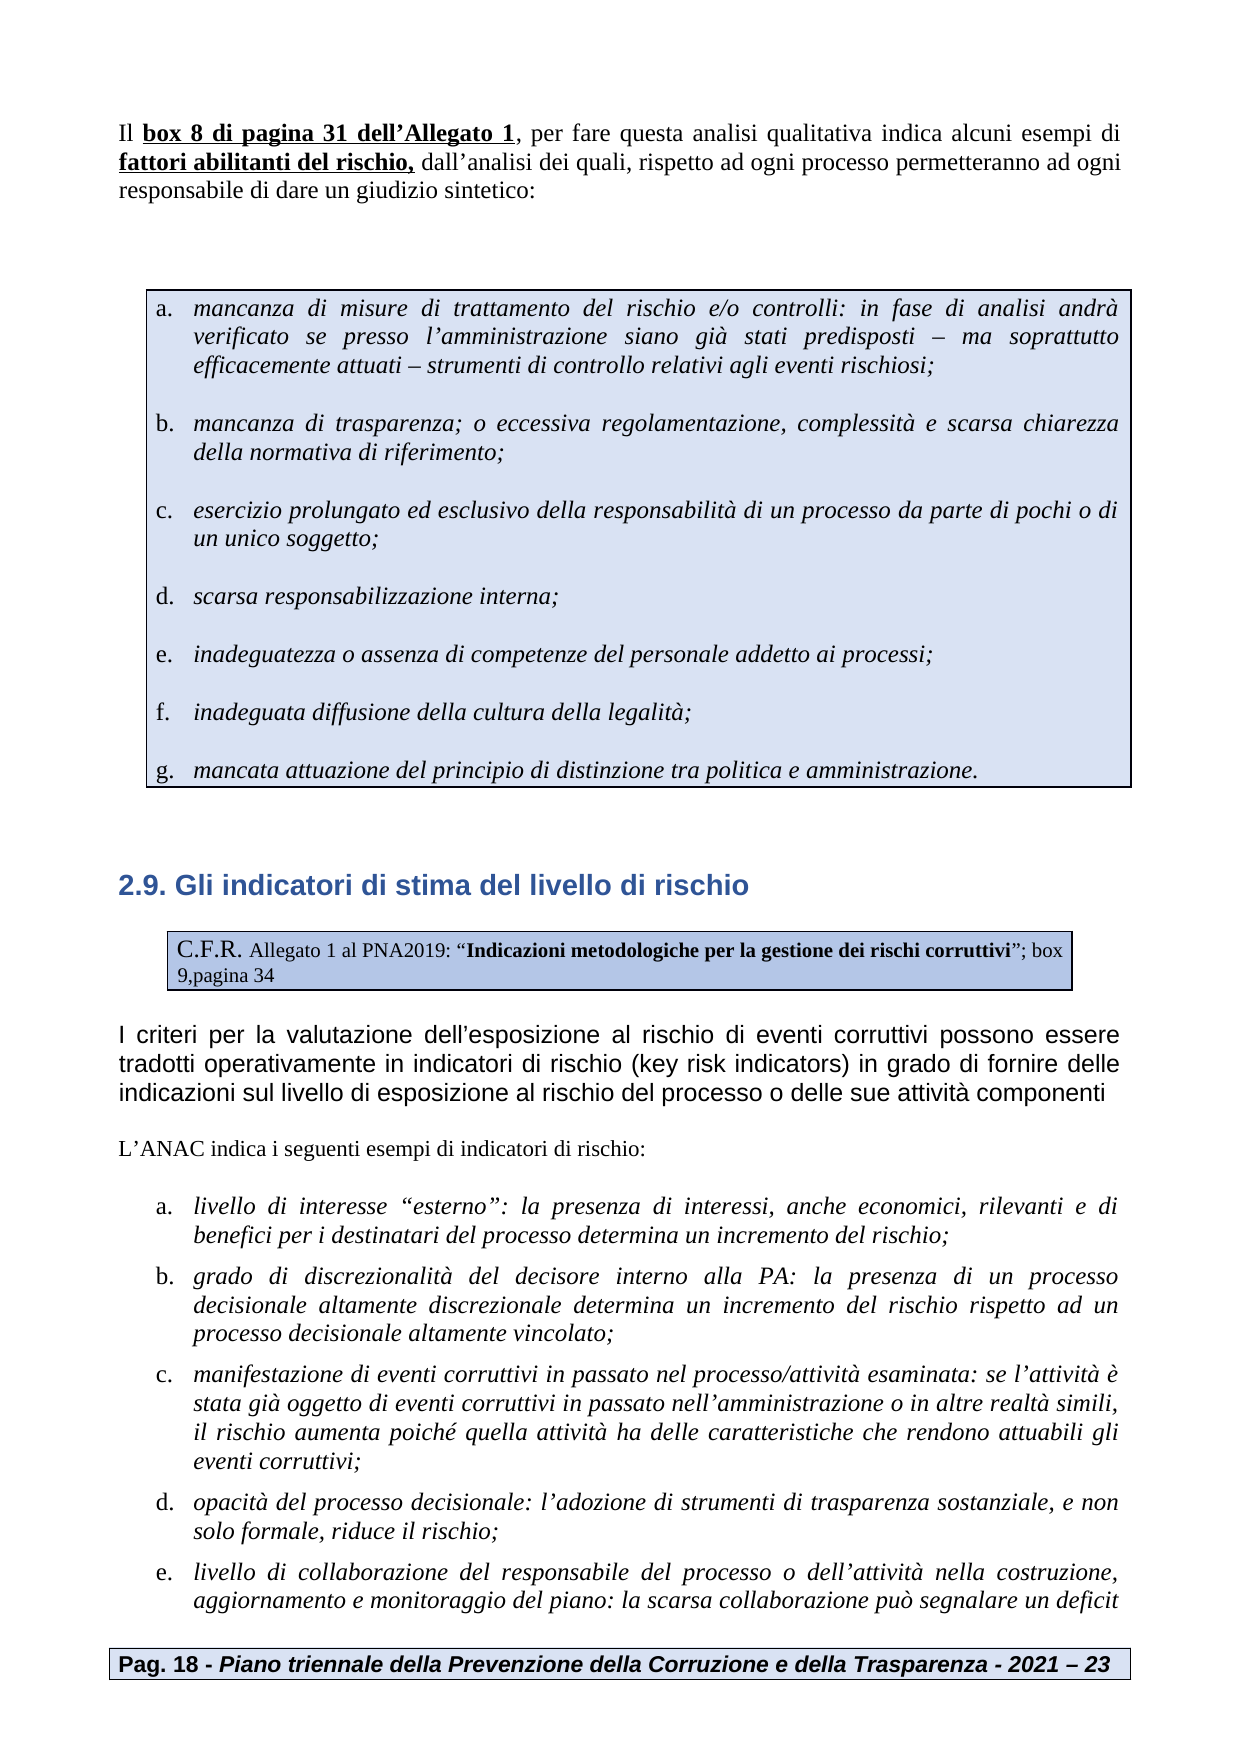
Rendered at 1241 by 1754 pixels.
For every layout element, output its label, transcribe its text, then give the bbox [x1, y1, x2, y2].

text L’ANAC indica i seguenti esempi di indicatori di rischio: [118, 1136, 1122, 1162]
list esercizio prolungato ed esclusivo della responsabilità di un processo da parte di pochi o di un unico soggetto; [147, 491, 1130, 552]
list opacità del processo decisionale: l’adozione di strumenti di trasparenza sostanziale, e non solo formale, riduce il rischio; [156, 1537, 1122, 1595]
list mancata attuazione del principio di distinzione tra politica e amministrazione. [147, 752, 1130, 786]
list livello di interesse “esterno”: la presenza di interessi, anche economici, rilevanti e di benefici per i destinatari del processo determina un incremento del rischio; [156, 1191, 1122, 1248]
list grado di discrezionalità del decisore interno alla PA: la presenza di un processo decisionale altamente discrezionale determina un incremento del rischio rispetto ad un processo decisionale altamente vincolato; [156, 1278, 1122, 1364]
list manifestazione di eventi corruttivi in passato nel processo/attività esaminata: se l’attività è stata già oggetto di eventi corruttivi in passato nell’amministrazione o in altre realtà simili, il rischio aumenta poiché quella attività ha delle caratteristiche che rendono attuabili gli eventi corruttivi; [156, 1393, 1122, 1508]
subtitle 2.9. Gli indicatori di stima del livello di rischio [118, 868, 1122, 902]
list inadeguatezza o assenza di competenze del personale addetto ai processi; [147, 636, 1130, 668]
text I criteri per la valutazione dell’esposizione al rischio di eventi corruttivi possono essere tradotti operativamente in indicatori di rischio (key risk indicators) in grado di fornire delle indicazioni sul livello di esposizione al rischio del processo o delle sue attività componenti [118, 1020, 1122, 1106]
text C.F.R. Allegato 1 al PNA2019: “Indicazioni metodologiche per la gestione dei rischi corruttivi”; box 9,pagina 34 [168, 932, 1071, 989]
list inadeguata diffusione della cultura della legalità; [147, 694, 1130, 726]
list mancanza di misure di trattamento del rischio e/o controlli: in fase di analisi andrà verificato se presso l’amministrazione siano già stati predisposti – ma soprattutto efficacemente attuati – strumenti di controllo relativi agli eventi rischiosi; [147, 291, 1130, 379]
list scarsa responsabilizzazione interna; [147, 578, 1130, 610]
text Il box 8 di pagina 31 dell’Allegato 1, per fare questa analisi qualitativa indica alcuni esempi di fattori abilitanti del rischio, dall’analisi dei quali, rispetto ad ogni processo permetteranno ad ogni responsabile di dare un giudizio sintetico: [118, 118, 1122, 204]
list mancanza di trasparenza; o eccessiva regolamentazione, complessità e scarsa chiarezza della normativa di riferimento; [147, 404, 1130, 466]
